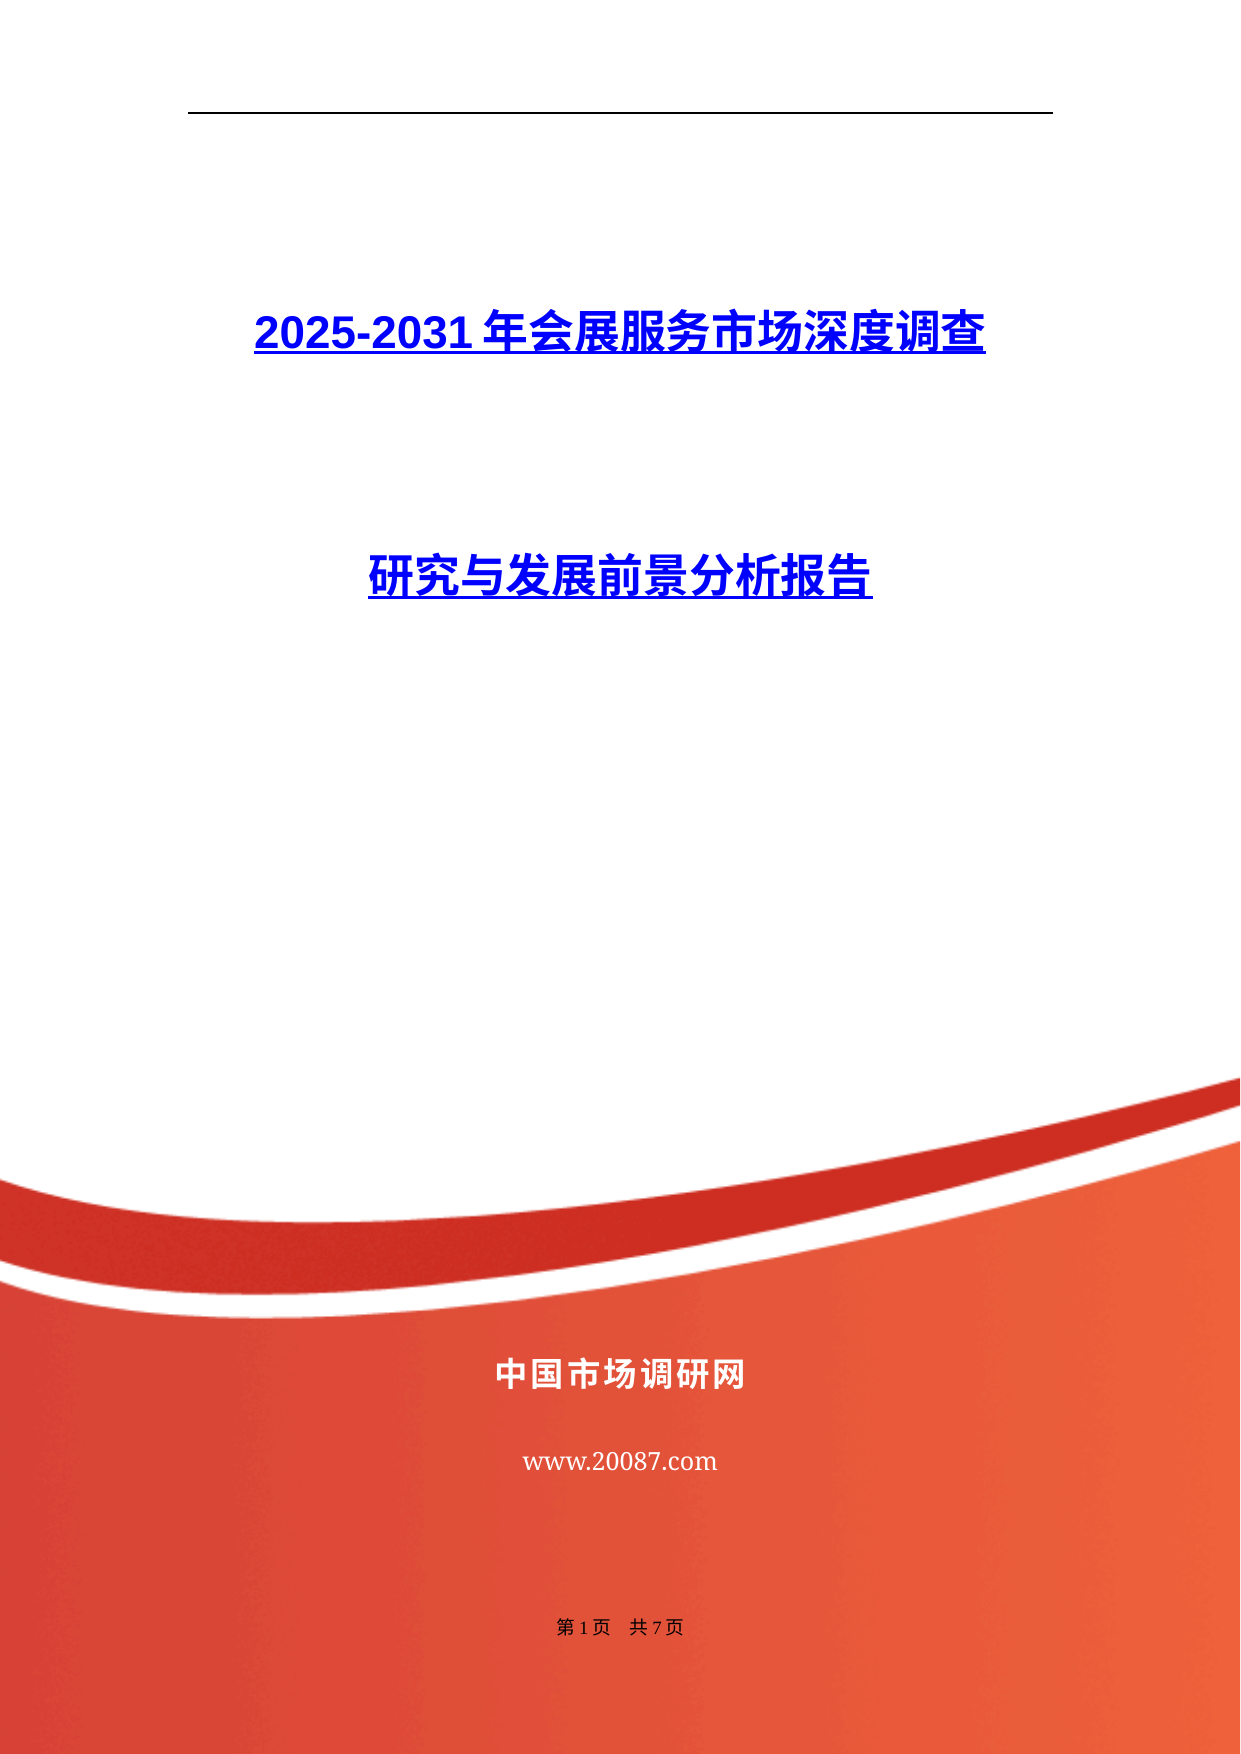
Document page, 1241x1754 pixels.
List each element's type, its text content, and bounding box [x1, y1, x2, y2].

table_header 2025-2031年会展服务市场深度调查研究与发展前景分析报告 [188, 207, 1053, 773]
subtitle 中国市场调研网 [187, 1339, 1053, 1404]
picture [0, 1006, 1241, 1754]
text www.20087.com [187, 1428, 1053, 1493]
